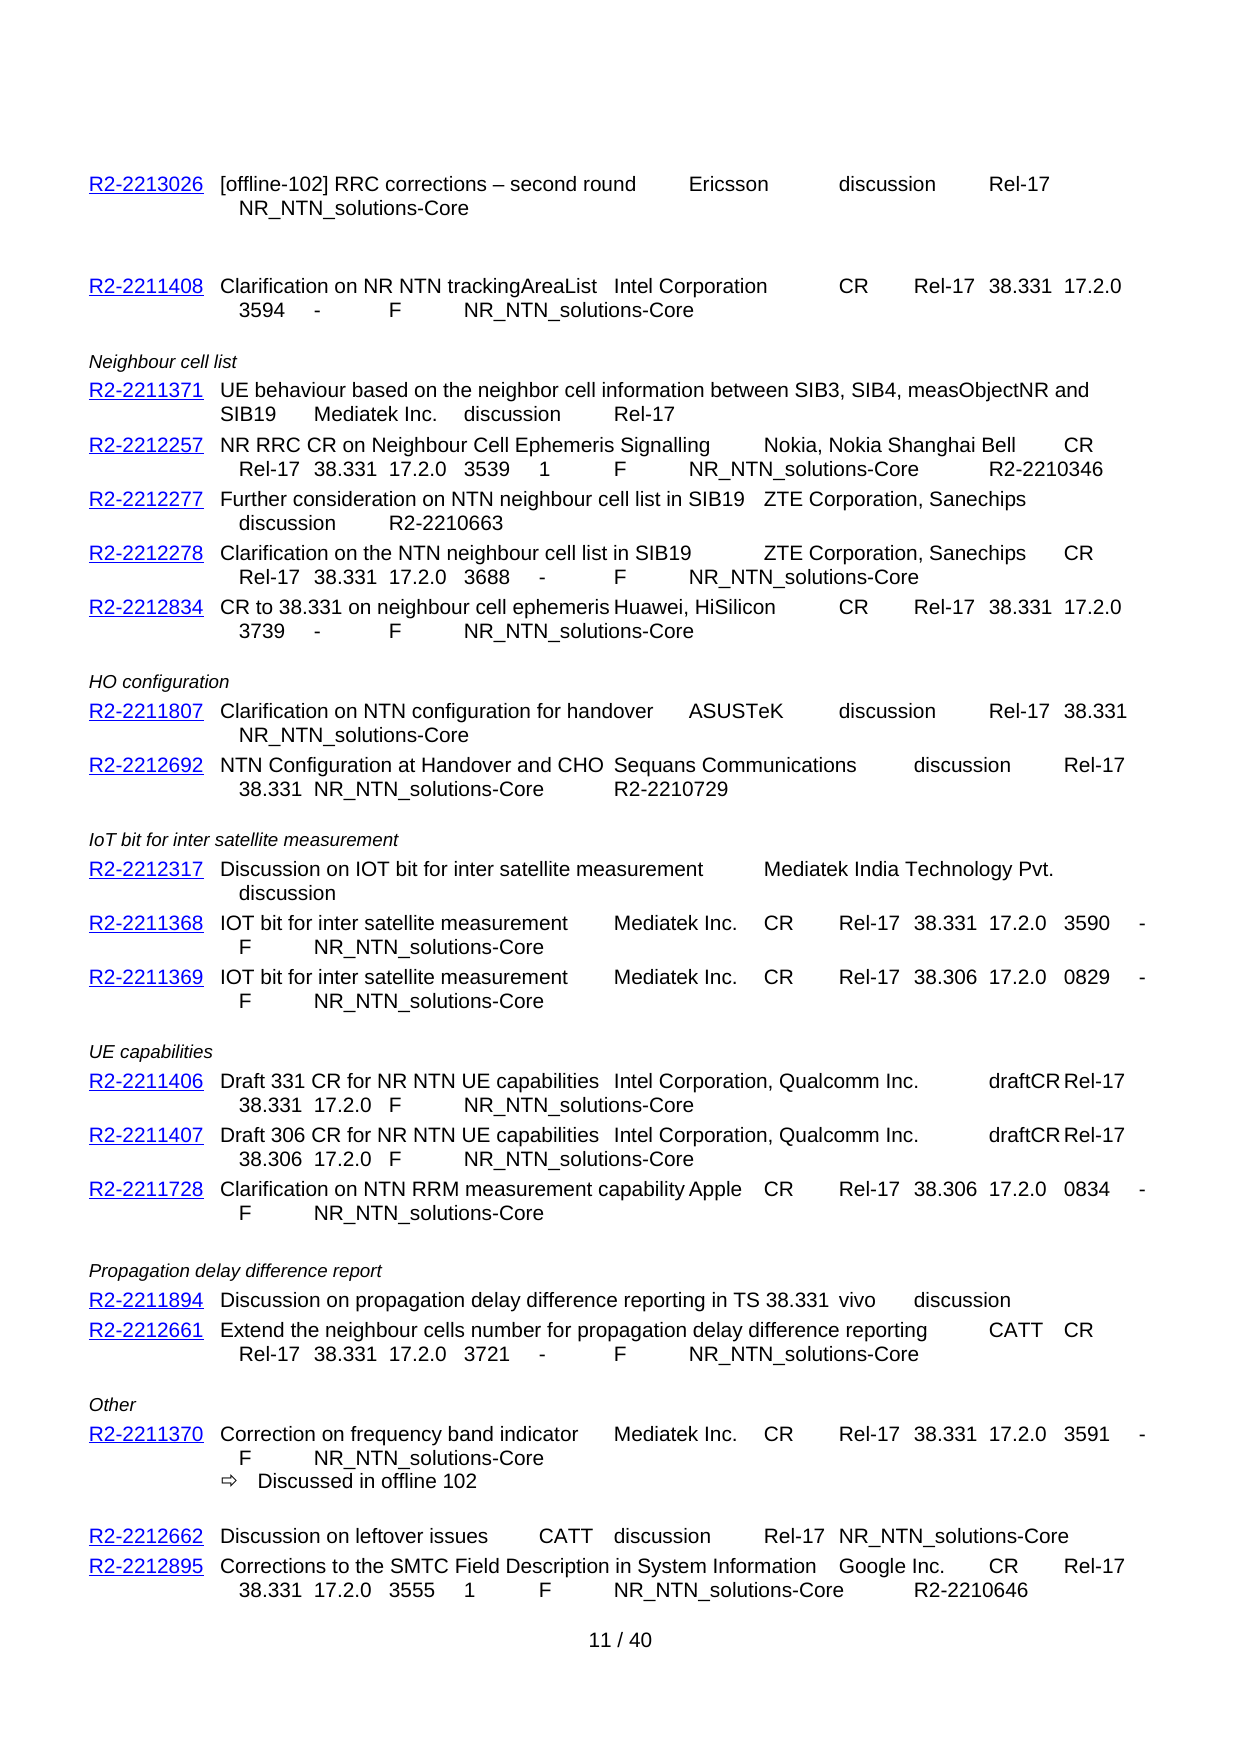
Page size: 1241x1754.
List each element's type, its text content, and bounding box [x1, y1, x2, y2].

text UE capabilities [89, 1041, 1152, 1063]
title R2-2212317 Discussion on IOT bit for inter satellite measurement Mediatek India Technology Pvt. discussion [89, 857, 1152, 905]
title R2-2211407 Draft 306 CR for NR NTN UE capabilities Intel Corporation, Qualcomm Inc. draftCR Rel-17 38.306 17.2.0 F NR_NTN_solutions-Core [89, 1123, 1152, 1171]
title R2-2211368 IOT bit for inter satellite measurement Mediatek Inc. CR Rel-17 38.331 17.2.0 3590 - F NR_NTN_solutions-Core [89, 911, 1152, 959]
title R2-2212257 NR RRC CR on Neighbour Cell Ephemeris Signalling Nokia, Nokia Shanghai Bell CR Rel-17 38.331 17.2.0 3539 1 F NR_NTN_solutions-Core R2-2210346 [89, 432, 1152, 480]
title R2-2212277 Further consideration on NTN neighbour cell list in SIB19 ZTE Corporation, Sanechips discussion R2-2210663 [89, 487, 1152, 534]
text IoT bit for inter satellite measurement [89, 829, 1152, 851]
title R2-2212834 CR to 38.331 on neighbour cell ephemeris Huawei, HiSilicon CR Rel-17 38.331 17.2.0 3739 - F NR_NTN_solutions-Core [89, 595, 1152, 643]
title R2-2211406 Draft 331 CR for NR NTN UE capabilities Intel Corporation, Qualcomm Inc. draftCR Rel-17 38.331 17.2.0 F NR_NTN_solutions-Core [89, 1069, 1152, 1117]
text HO configuration [89, 671, 1152, 692]
text Propagation delay difference report [89, 1259, 1152, 1281]
title R2-2211807 Clarification on NTN configuration for handover ASUSTeK discussion Rel-17 38.331 NR_NTN_solutions-Core [89, 699, 1152, 747]
title R2-2212692 NTN Configuration at Handover and CHO Sequans Communications discussion Rel-17 38.331 NR_NTN_solutions-Core R2-2210729 [89, 753, 1152, 801]
title R2-2211371 UE behaviour based on the neighbor cell information between SIB3, SIB4, measObjectNR and SIB19 Mediatek Inc. discussion Rel-17 [89, 378, 1152, 426]
title R2-2213026 [offline-102] RRC corrections – second round Ericsson discussion Rel-17 NR_NTN_solutions-Core [89, 172, 1152, 220]
list Discussed in offline 102 [220, 1469, 1152, 1493]
title R2-2211408 Clarification on NR NTN trackingAreaList Intel Corporation CR Rel-17 38.331 17.2.0 3594 - F NR_NTN_solutions-Core [89, 274, 1152, 322]
text Neighbour cell list [89, 350, 1152, 372]
title R2-2211728 Clarification on NTN RRM measurement capability Apple CR Rel-17 38.306 17.2.0 0834 - F NR_NTN_solutions-Core [89, 1177, 1152, 1225]
title R2-2211370 Correction on frequency band indicator Mediatek Inc. CR Rel-17 38.331 17.2.0 3591 - F NR_NTN_solutions-Core [89, 1421, 1152, 1469]
title R2-2212278 Clarification on the NTN neighbour cell list in SIB19 ZTE Corporation, Sanechips CR Rel-17 38.331 17.2.0 3688 - F NR_NTN_solutions-Core [89, 541, 1152, 589]
text Other [89, 1394, 1152, 1415]
title R2-2212895 Corrections to the SMTC Field Description in System Information Google Inc. CR Rel-17 38.331 17.2.0 3555 1 F NR_NTN_solutions-Core R2-2210646 [89, 1554, 1152, 1602]
title R2-2212661 Extend the neighbour cells number for propagation delay difference reporting CATT CR Rel-17 38.331 17.2.0 3721 - F NR_NTN_solutions-Core [89, 1318, 1152, 1366]
title R2-2212662 Discussion on leftover issues CATT discussion Rel-17 NR_NTN_solutions-Core [89, 1524, 1152, 1548]
title R2-2211369 IOT bit for inter satellite measurement Mediatek Inc. CR Rel-17 38.306 17.2.0 0829 - F NR_NTN_solutions-Core [89, 965, 1152, 1013]
title R2-2211894 Discussion on propagation delay difference reporting in TS 38.331 vivo discussion [89, 1287, 1152, 1311]
